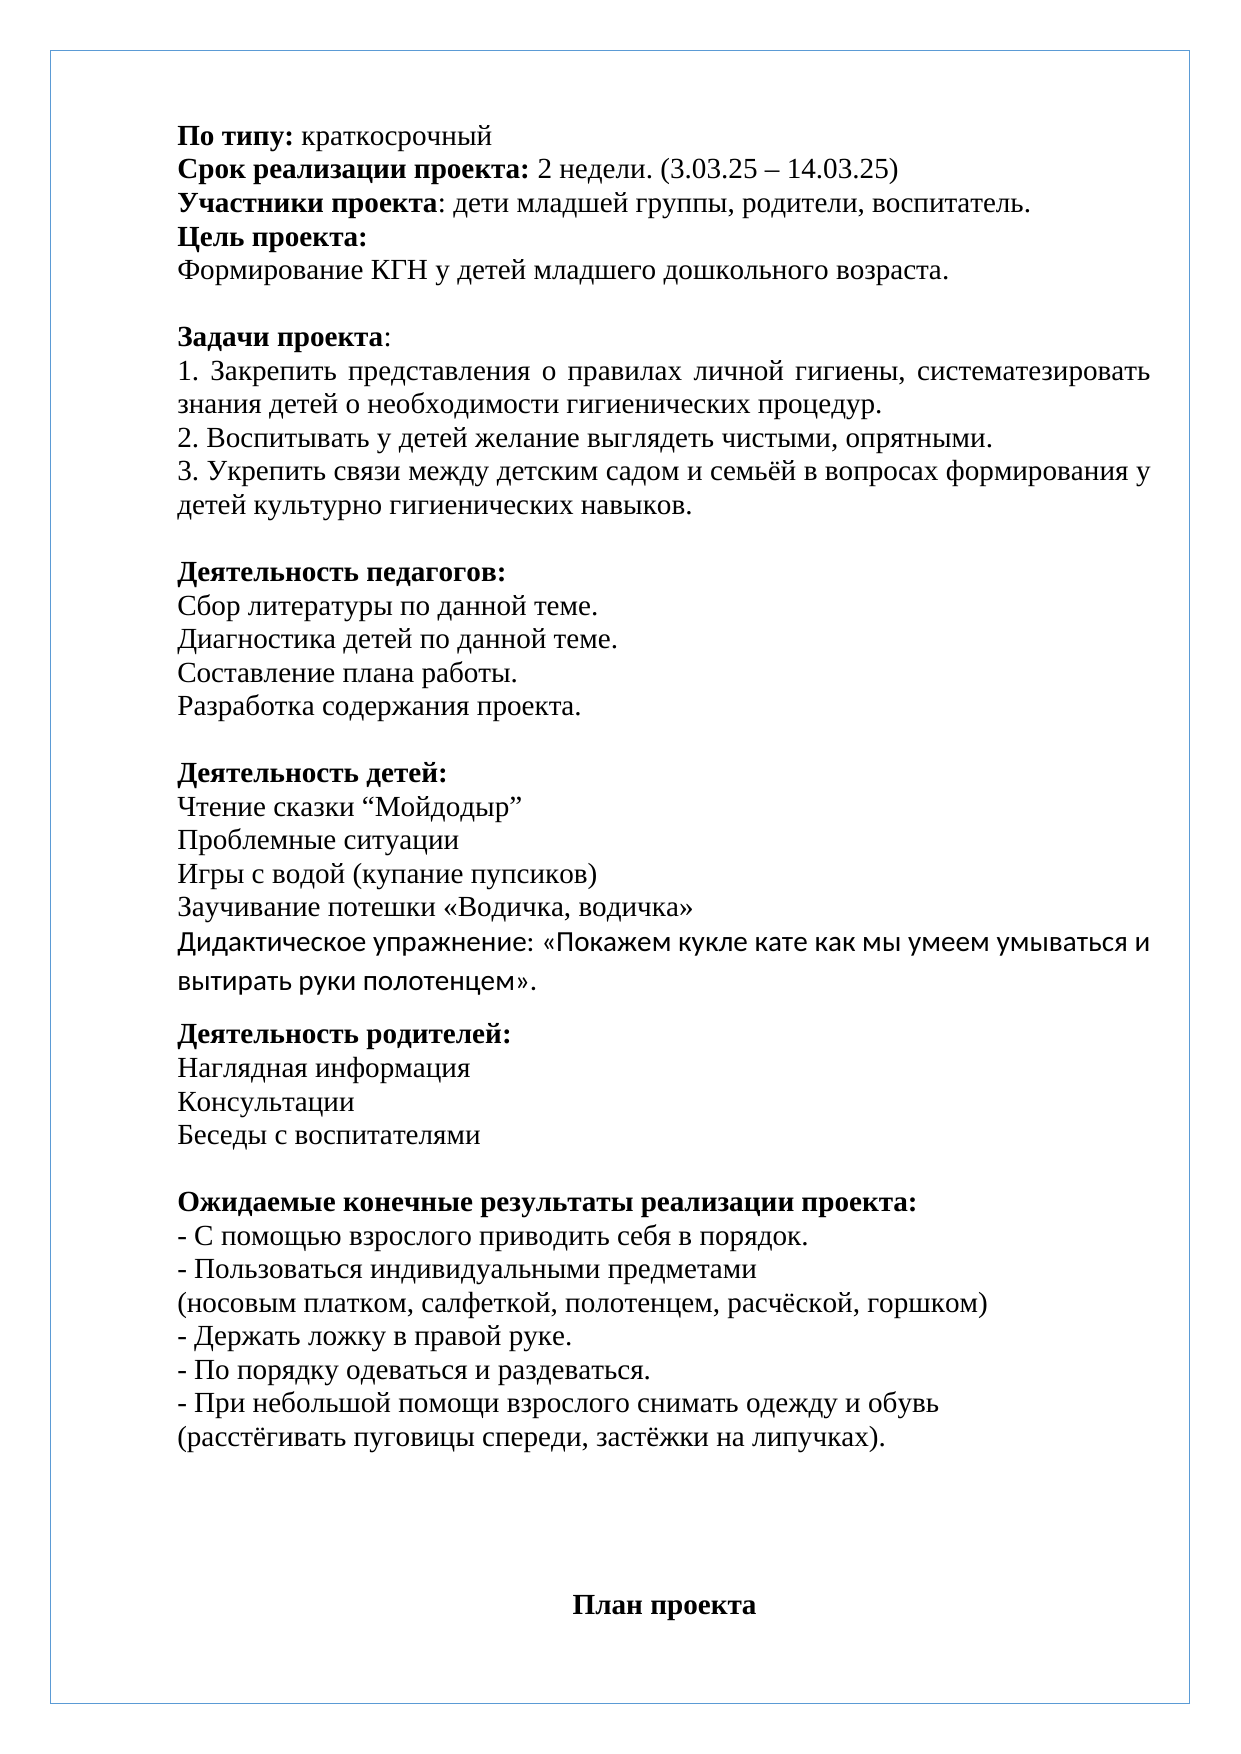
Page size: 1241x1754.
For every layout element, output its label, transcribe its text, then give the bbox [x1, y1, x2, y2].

text Консультации [177, 1084, 1152, 1117]
text Заучивание потешки «Водичка, водичка» [177, 889, 1152, 923]
text Беседы с воспитателями [177, 1117, 1152, 1151]
text Наглядная информация [177, 1050, 1152, 1084]
text 1. Закрепить представления о правилах личной гигиены, систематезировать знания детей о необходимости гигиенических процедур. [177, 353, 1152, 420]
text Составление плана работы. [177, 655, 1152, 688]
text Срок реализации проекта: 2 недели. (3.03.25 – 14.03.25) [177, 152, 1152, 185]
text Диагностика детей по данной теме. [177, 621, 1152, 655]
text - Держать ложку в правой руке. [177, 1318, 1152, 1352]
text - При небольшой помощи взрослого снимать одежду и обувь [177, 1386, 1152, 1419]
text Участники проекта: дети младшей группы, родители, воспитатель. [177, 185, 1152, 219]
text Сбор литературы по данной теме. [177, 588, 1152, 621]
text Игры с водой (купание пупсиков) [177, 856, 1152, 889]
text Цель проекта: [177, 219, 1152, 252]
text 3. Укрепить связи между детским садом и семьёй в вопросах формирования у детей культурно гигиенических навыков. [177, 453, 1152, 521]
text 2. Воспитывать у детей желание выглядеть чистыми, опрятными. [177, 420, 1152, 453]
text Деятельность детей: [177, 755, 1152, 789]
text Формирование КГН у детей младшего дошкольного возраста. [177, 252, 1152, 286]
text Чтение сказки “Мойдодыр” [177, 789, 1152, 822]
text Задачи проекта: [177, 319, 1152, 353]
text Деятельность педагогов: [177, 554, 1152, 588]
text Дидактическое упражнение: «Покажем кукле кате как мы умеем умываться и вытирать руки полотенцем». [177, 923, 1152, 997]
text - С помощью взрослого приводить себя в порядок. [177, 1218, 1152, 1251]
text (носовым платком, салфеткой, полотенцем, расчёской, горшком) [177, 1285, 1152, 1318]
text Разработка содержания проекта. [177, 688, 1152, 722]
text По типу: краткосрочный [177, 118, 1152, 152]
text Ожидаемые конечные результаты реализации проекта: [177, 1184, 1152, 1218]
text Проблемные ситуации [177, 822, 1152, 856]
text План проекта [177, 1587, 1152, 1620]
text - Пользоваться индивидуальными предметами [177, 1251, 1152, 1285]
text Деятельность родителей: [177, 1017, 1152, 1050]
text - По порядку одеваться и раздеваться. [177, 1352, 1152, 1386]
text (расстёгивать пуговицы спереди, застёжки на липучках). [177, 1419, 1152, 1453]
